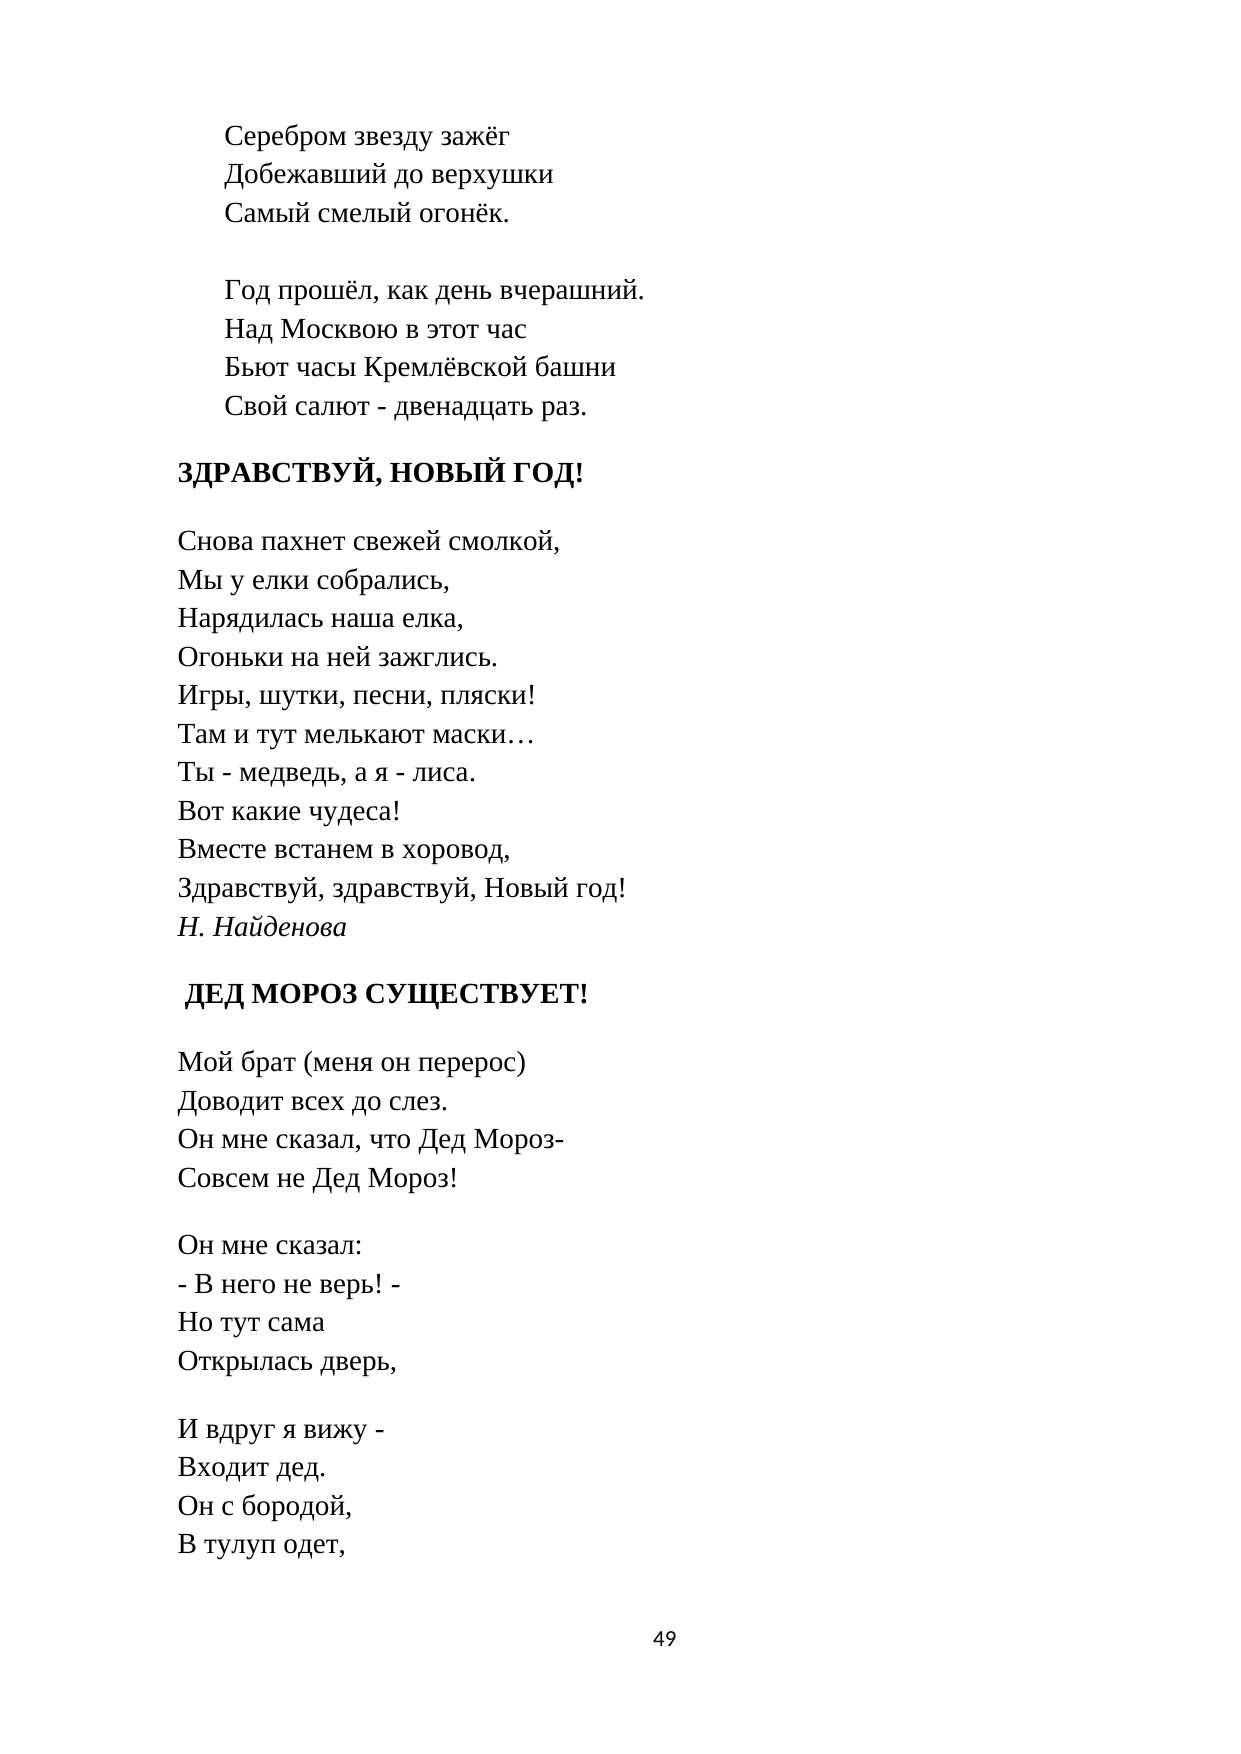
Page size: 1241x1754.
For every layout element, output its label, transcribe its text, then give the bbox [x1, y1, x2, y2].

text И вдруг я вижу - Входит дед. Он с бородой, В тулуп одет, [177, 1411, 1152, 1560]
text Год прошёл, как день вчерашний. [177, 272, 1152, 306]
text Он мне сказал: - В него не верь! - Но тут сама Открылась дверь, [177, 1227, 1152, 1377]
text Бьют часы Кремлёвской башни [177, 349, 1152, 383]
text Свой салют - двенадцать раз. [177, 388, 1152, 421]
text Серебром звезду зажёг [177, 118, 1152, 152]
text Мой брат (меня он перерос) Доводит всех до слез. Он мне сказал, что Дед Мороз- Совсем не Дед Мороз! [177, 1044, 1152, 1193]
text Над Москвою в этот час [177, 311, 1152, 344]
text ЗДРАВСТВУЙ, НОВЫЙ ГОД! [177, 456, 1152, 489]
text Добежавший до верхушки [177, 157, 1152, 190]
text Самый смелый огонёк. [177, 195, 1152, 229]
text ДЕД МОРОЗ СУЩЕСТВУЕТ! [177, 976, 1152, 1010]
text Снова пахнет свежей смолкой, Мы у елки собрались, Нарядилась наша елка, Огоньки на ней зажглись. Игры, шутки, песни, пляски! Там и тут мелькают маски… Ты - медведь, а я - лиса. Вот какие чудеса! Вместе встанем в хоровод, Здравствуй, здравствуй, Новый год! Н. Найденова [177, 523, 1152, 942]
